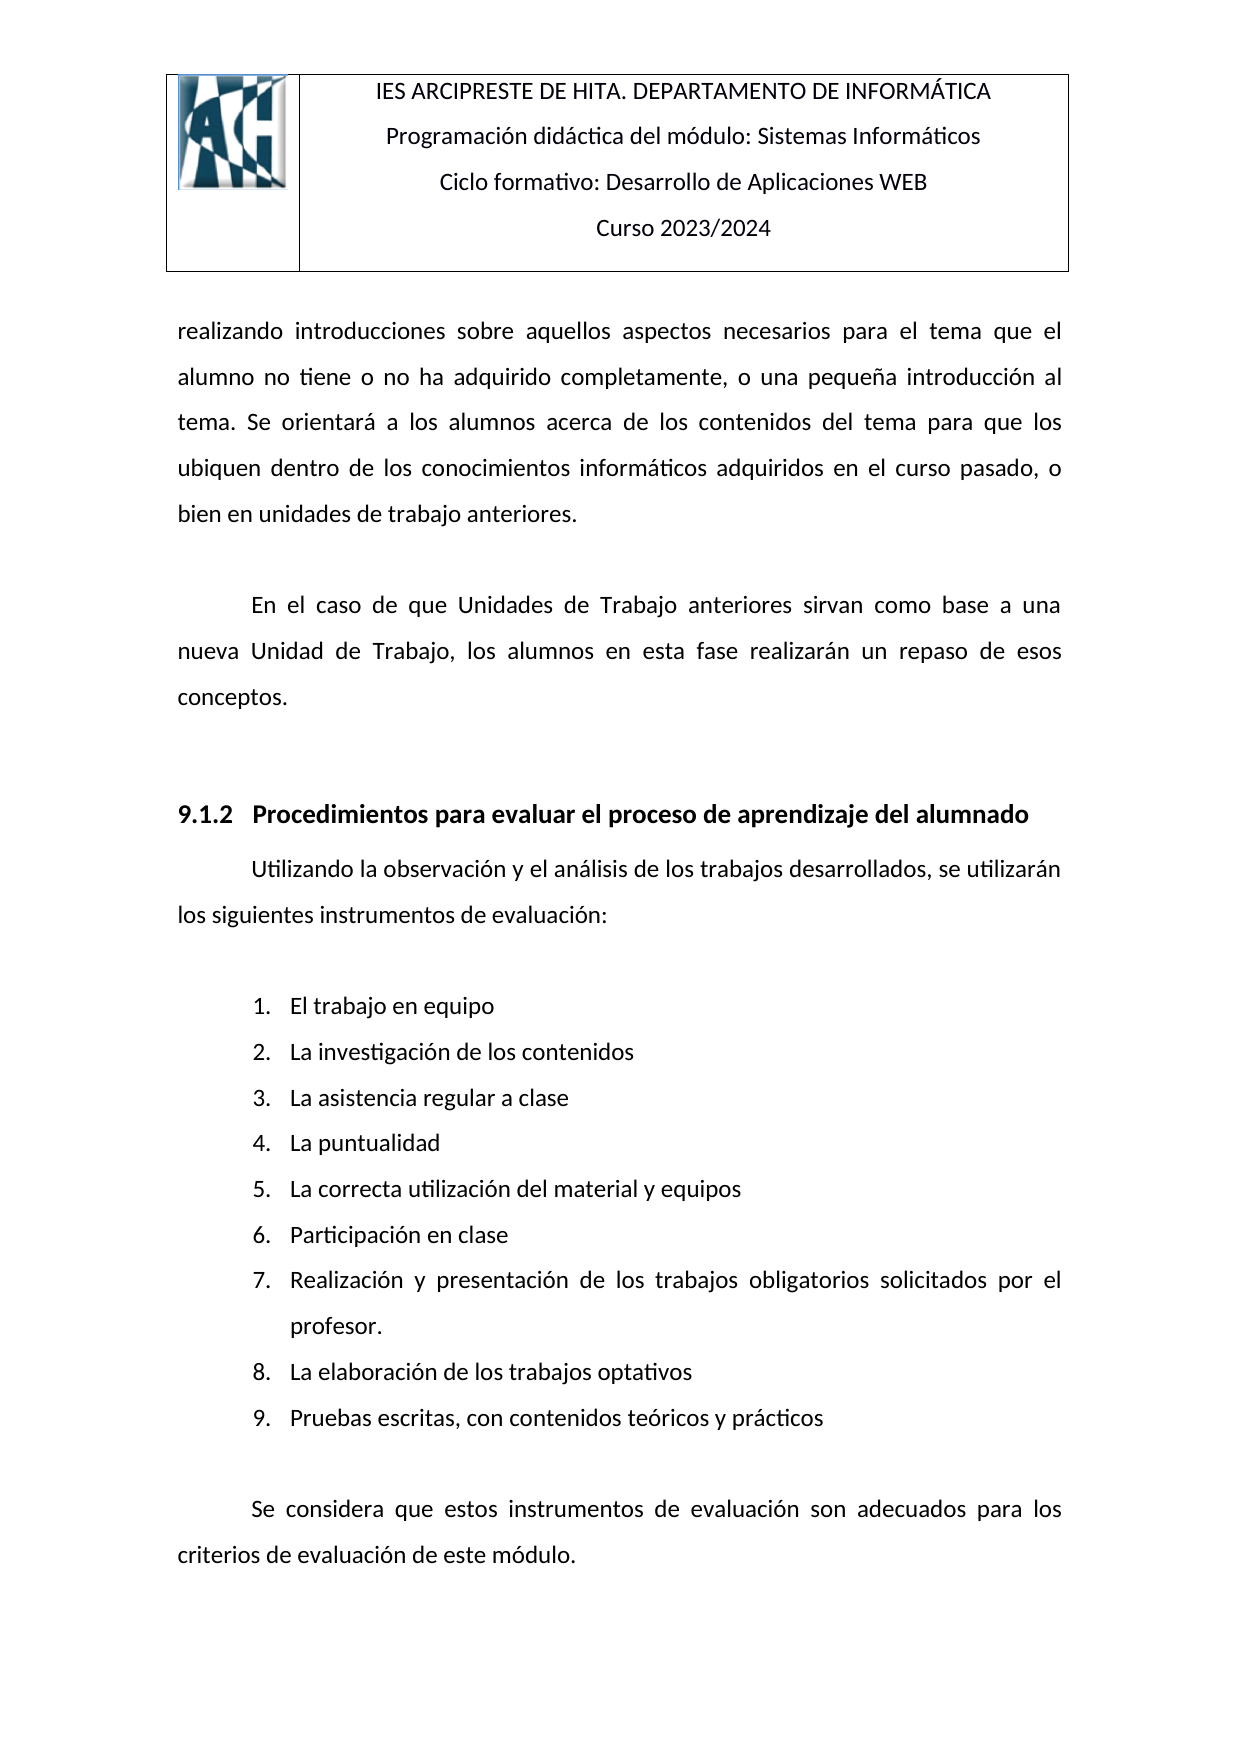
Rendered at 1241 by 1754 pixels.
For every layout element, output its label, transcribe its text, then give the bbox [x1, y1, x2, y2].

text En el caso de que Unidades de Trabajo anteriores sirvan como base a una nueva Unidad de Trabajo, los alumnos en esta fase realizarán un repaso de esos conceptos. [177, 589, 1063, 711]
text Se considera que estos instrumentos de evaluación son adecuados para los criterios de evaluación de este módulo. [177, 1493, 1063, 1569]
list El trabajo en equipo [252, 990, 1063, 1021]
list La elaboración de los trabajos optativos [252, 1356, 1063, 1387]
list Participación en clase [252, 1219, 1063, 1249]
list Realización y presentación de los trabajos obligatorios solicitados por el profesor. [252, 1265, 1063, 1341]
list La correcta utilización del material y equipos [252, 1173, 1063, 1204]
list La asistencia regular a clase [252, 1082, 1063, 1112]
list La investigación de los contenidos [252, 1036, 1063, 1067]
list La puntualidad [252, 1127, 1063, 1158]
list Procedimientos para evaluar el proceso de aprendizaje del alumnado [177, 797, 1063, 830]
picture [176, 74, 289, 190]
list Pruebas escritas, con contenidos teóricos y prácticos [252, 1402, 1063, 1432]
text Utilizando la observación y el análisis de los trabajos desarrollados, se utilizarán los siguientes instrumentos de evaluación: [177, 853, 1063, 929]
